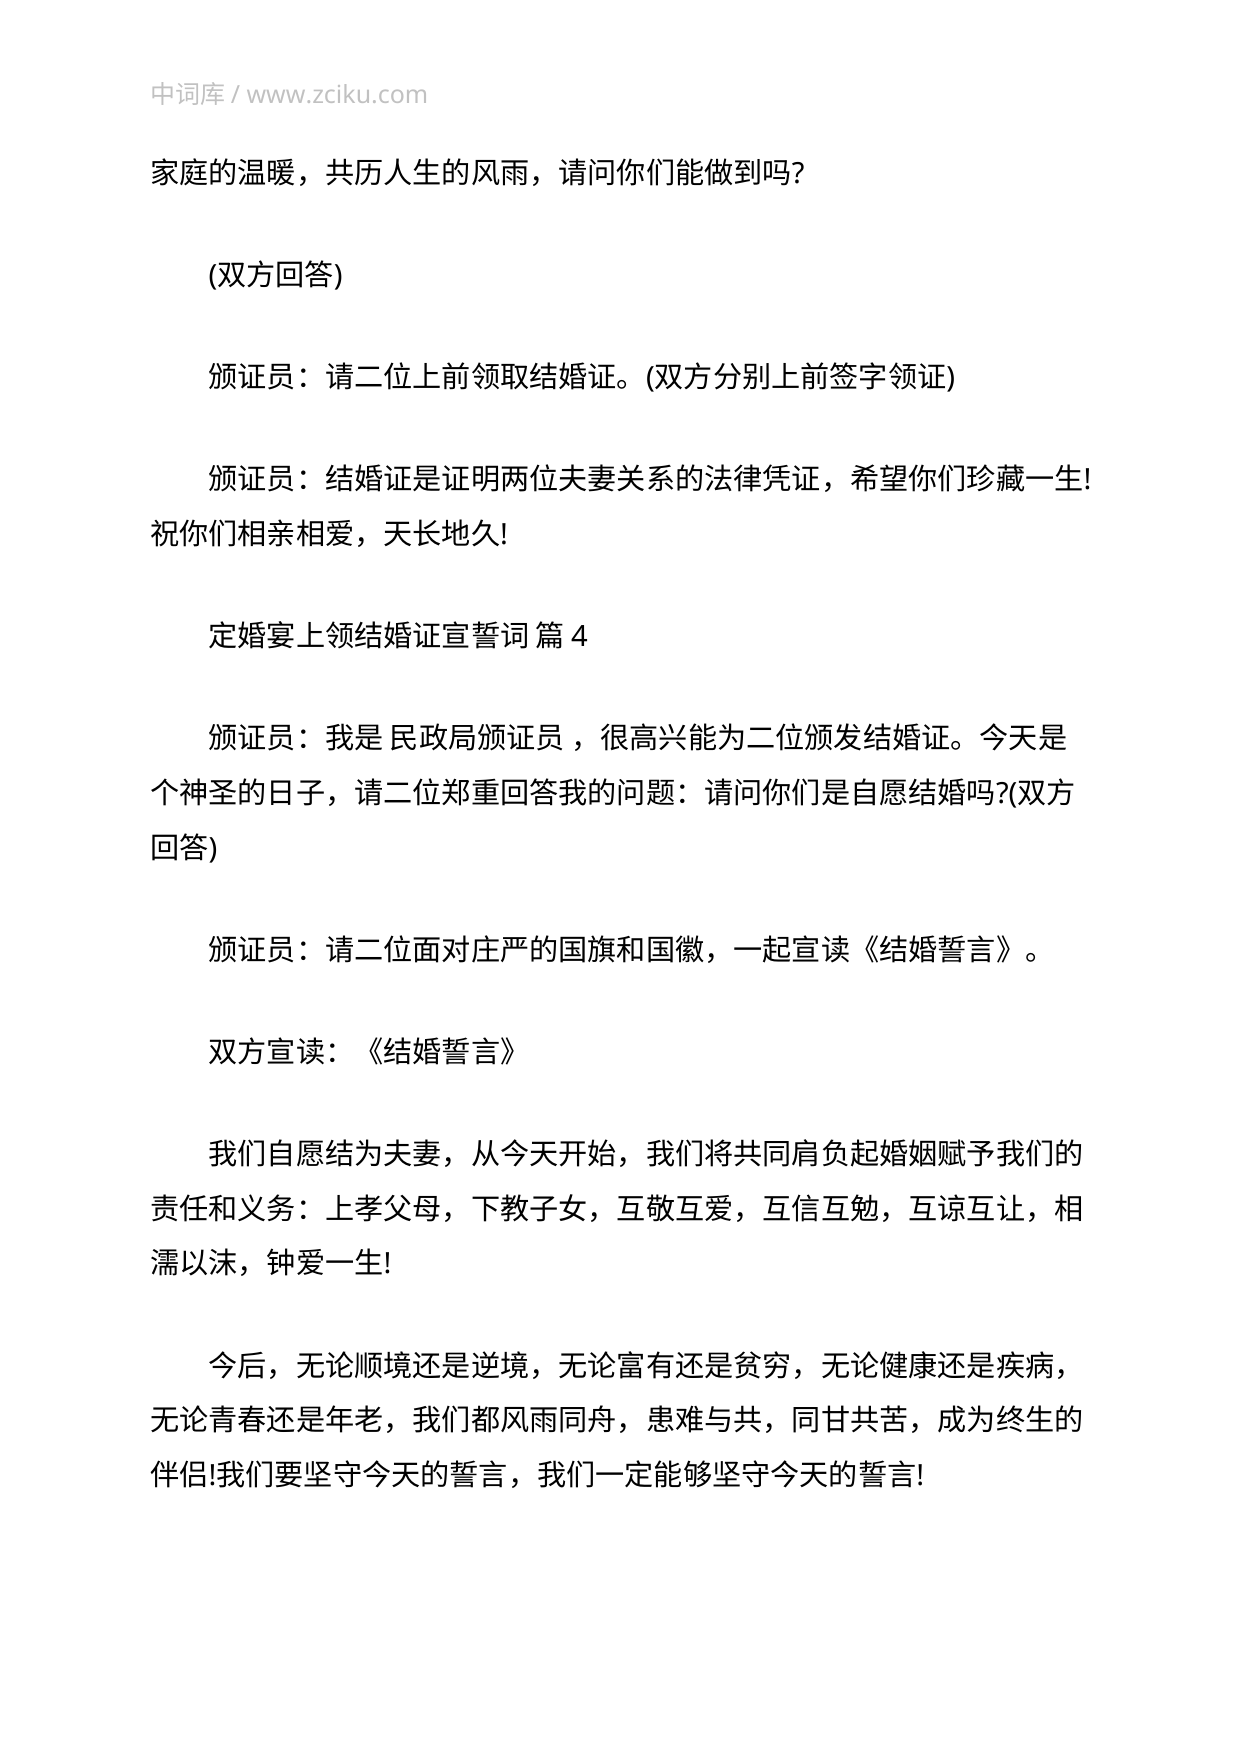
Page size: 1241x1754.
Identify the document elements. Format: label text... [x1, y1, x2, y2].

text 我们自愿结为夫妻，从今天开始，我们将共同肩负起婚姻赋予我们的责任和义务：上孝父母，下教子女，互敬互爱，互信互勉，互谅互让，相濡以沫，钟爱一生! [150, 1130, 1090, 1282]
text 双方宣读：《结婚誓言》 [150, 1028, 1090, 1071]
text 今后，无论顺境还是逆境，无论富有还是贫穷，无论健康还是疾病，无论青春还是年老，我们都风雨同舟，患难与共，同甘共苦，成为终生的伴侣!我们要坚守今天的誓言，我们一定能够坚守今天的誓言! [150, 1342, 1090, 1494]
text 颁证员：请二位上前领取结婚证。(双方分别上前签字领证) [150, 354, 1090, 396]
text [150, 150, 1090, 192]
text 定婚宴上领结婚证宣誓词 篇4 [150, 613, 1090, 655]
text 颁证员：请二位面对庄严的国旗和国徽，一起宣读《结婚誓言》。 [150, 927, 1090, 969]
text 颁证员：结婚证是证明两位夫妻关系的法律凭证，希望你们珍藏一生!祝你们相亲相爱，天长地久! [150, 456, 1090, 553]
text 颁证员：我是 民政局颁证员 ，很高兴能为二位颁发结婚证。今天是个神圣的日子，请二位郑重回答我的问题：请问你们是自愿结婚吗?(双方回答) [150, 715, 1090, 867]
text (双方回答) [150, 252, 1090, 294]
